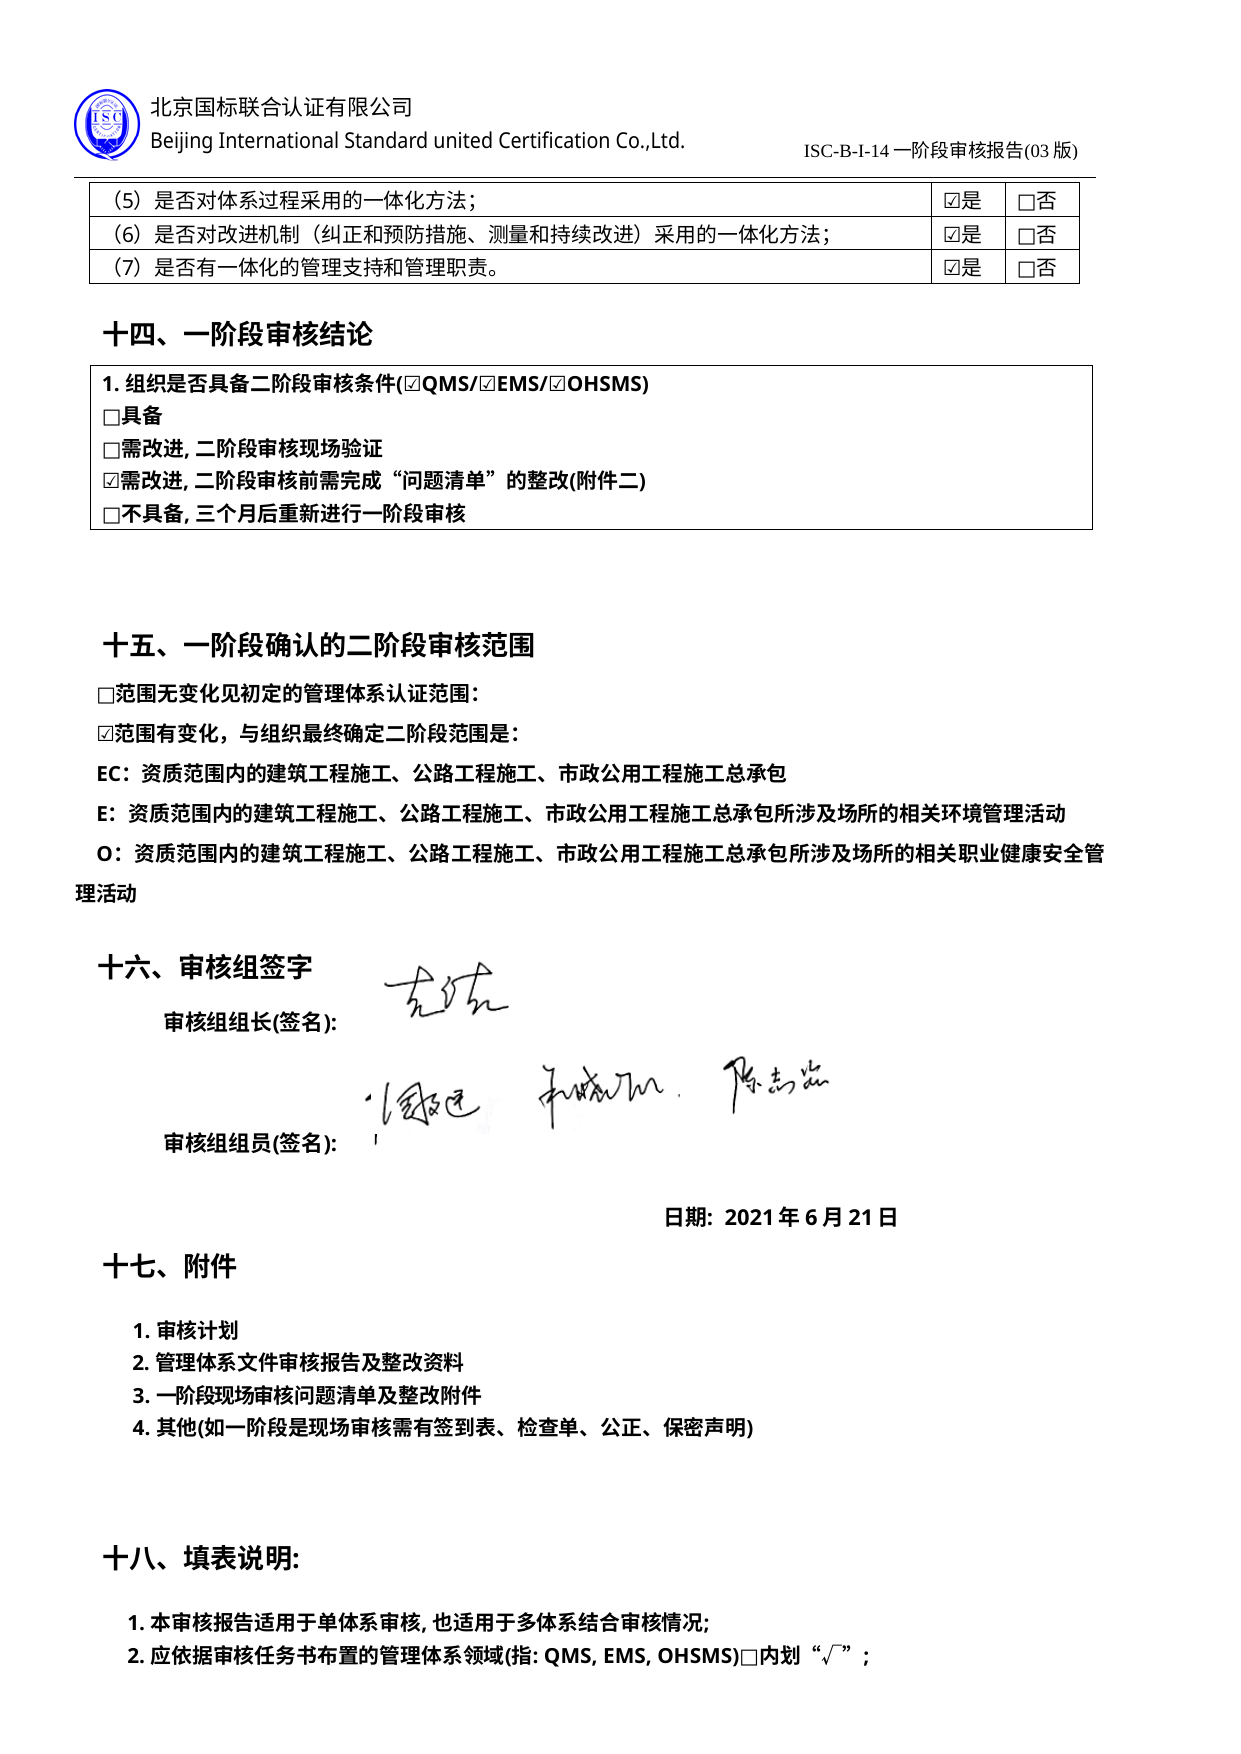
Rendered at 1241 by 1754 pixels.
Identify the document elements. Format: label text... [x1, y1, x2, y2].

text EC：资质范围内的建筑工程施工、公路工程施工、市政公用工程施工总承包 [75, 756, 1107, 788]
table_cell ☑是 [932, 217, 1005, 249]
text 日期: 2021年6月21日 [75, 1199, 1107, 1232]
picture [712, 1046, 847, 1121]
table_cell □否 [1006, 183, 1079, 216]
table_header 1. 组织是否具备二阶段审核条件(☑QMS/☑EMS/☑OHSMS) □具备 □需改进, 二阶段审核现场验证 ☑需改进, 二阶段审核前需完成“问题清单”的整改(附件二) □不具备, 三个月后重新进行一阶段审核 [91, 366, 1092, 529]
text 十七、附件 [75, 1232, 1107, 1297]
text 十五、一阶段确认的二阶段审核范围 [75, 611, 1107, 676]
text O：资质范围内的建筑工程施工、公路工程施工、市政公用工程施工总承包所涉及场所的相关职业健康安全管理活动 [75, 836, 1107, 909]
text 十四、一阶段审核结论 [75, 300, 1107, 365]
text 十八、填表说明: [75, 1524, 1107, 1589]
table_cell （6）是否对改进机制（纠正和预防措施、测量和持续改进）采用的一体化方法； [90, 217, 931, 249]
text E：资质范围内的建筑工程施工、公路工程施工、市政公用工程施工总承包所涉及场所的相关环境管理活动 [75, 796, 1107, 828]
table_cell □否 [1006, 250, 1079, 283]
table_cell □否 [1006, 217, 1079, 249]
picture [74, 89, 143, 161]
text ☑范围有变化，与组织最终确定二阶段范围是： [75, 716, 1107, 748]
text 1. 本审核报告适用于单体系审核, 也适用于多体系结合审核情况; [104, 1606, 1107, 1638]
text 3. 一阶段现场审核问题清单及整改附件 [104, 1378, 1107, 1411]
text 2. 应依据审核任务书布置的管理体系领域(指: QMS, EMS, OHSMS)□内划“√”; [104, 1638, 1107, 1671]
table_cell ☑是 [932, 250, 1005, 283]
table_cell （7）是否有一体化的管理支持和管理职责。 [90, 250, 931, 283]
picture [354, 1051, 680, 1152]
text 十六、审核组签字 [75, 933, 1107, 998]
text 1. 审核计划 [104, 1313, 1107, 1346]
text □范围无变化见初定的管理体系认证范围： [75, 676, 1107, 708]
picture [376, 952, 516, 1028]
text 2. 管理体系文件审核报告及整改资料 [104, 1346, 1107, 1378]
table_cell ☑是 [932, 183, 1005, 216]
text 审核组组长(签名): [75, 1004, 1107, 1037]
table_cell （5）是否对体系过程采用的一体化方法； [90, 183, 931, 216]
text 4. 其他(如一阶段是现场审核需有签到表、检查单、公正、保密声明) [104, 1411, 1107, 1443]
